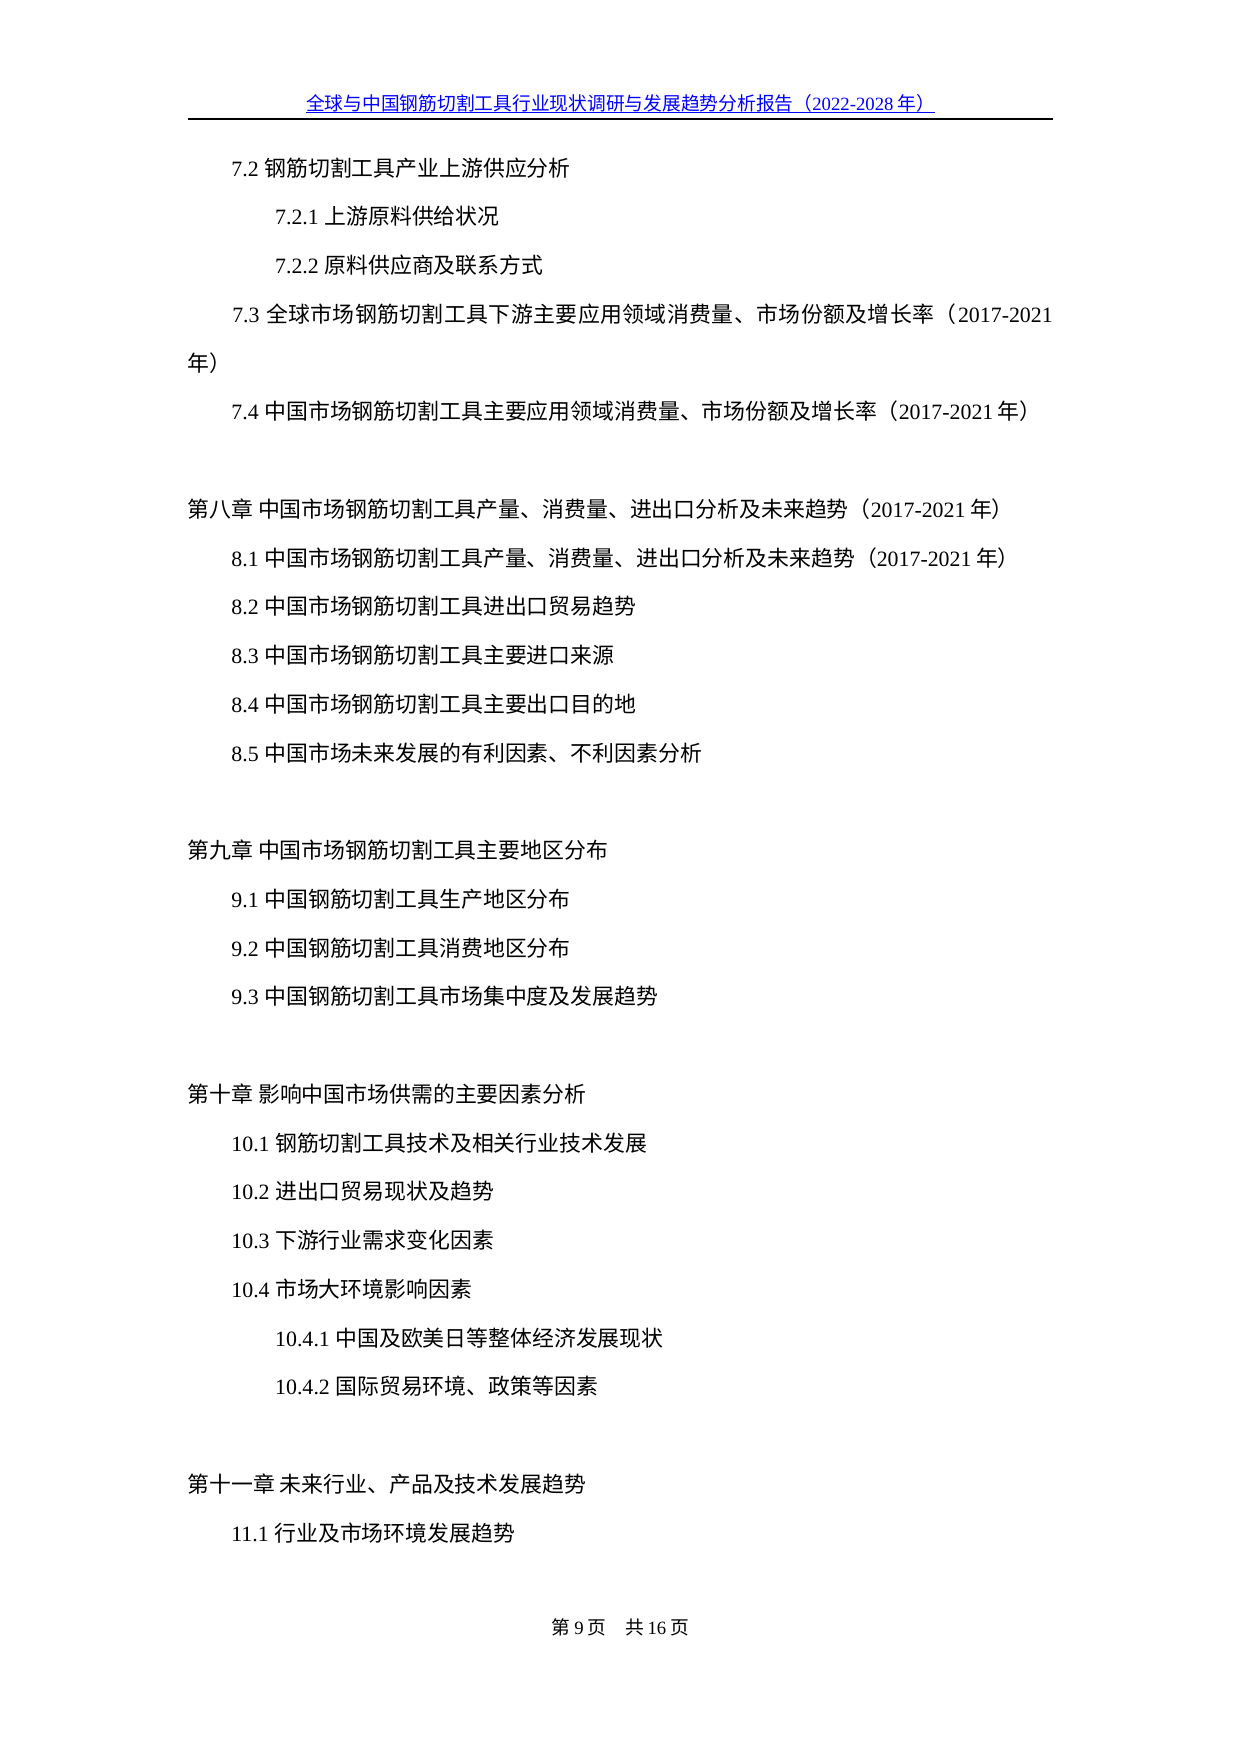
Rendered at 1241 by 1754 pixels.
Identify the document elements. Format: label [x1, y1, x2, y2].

text [187, 150, 1053, 1548]
